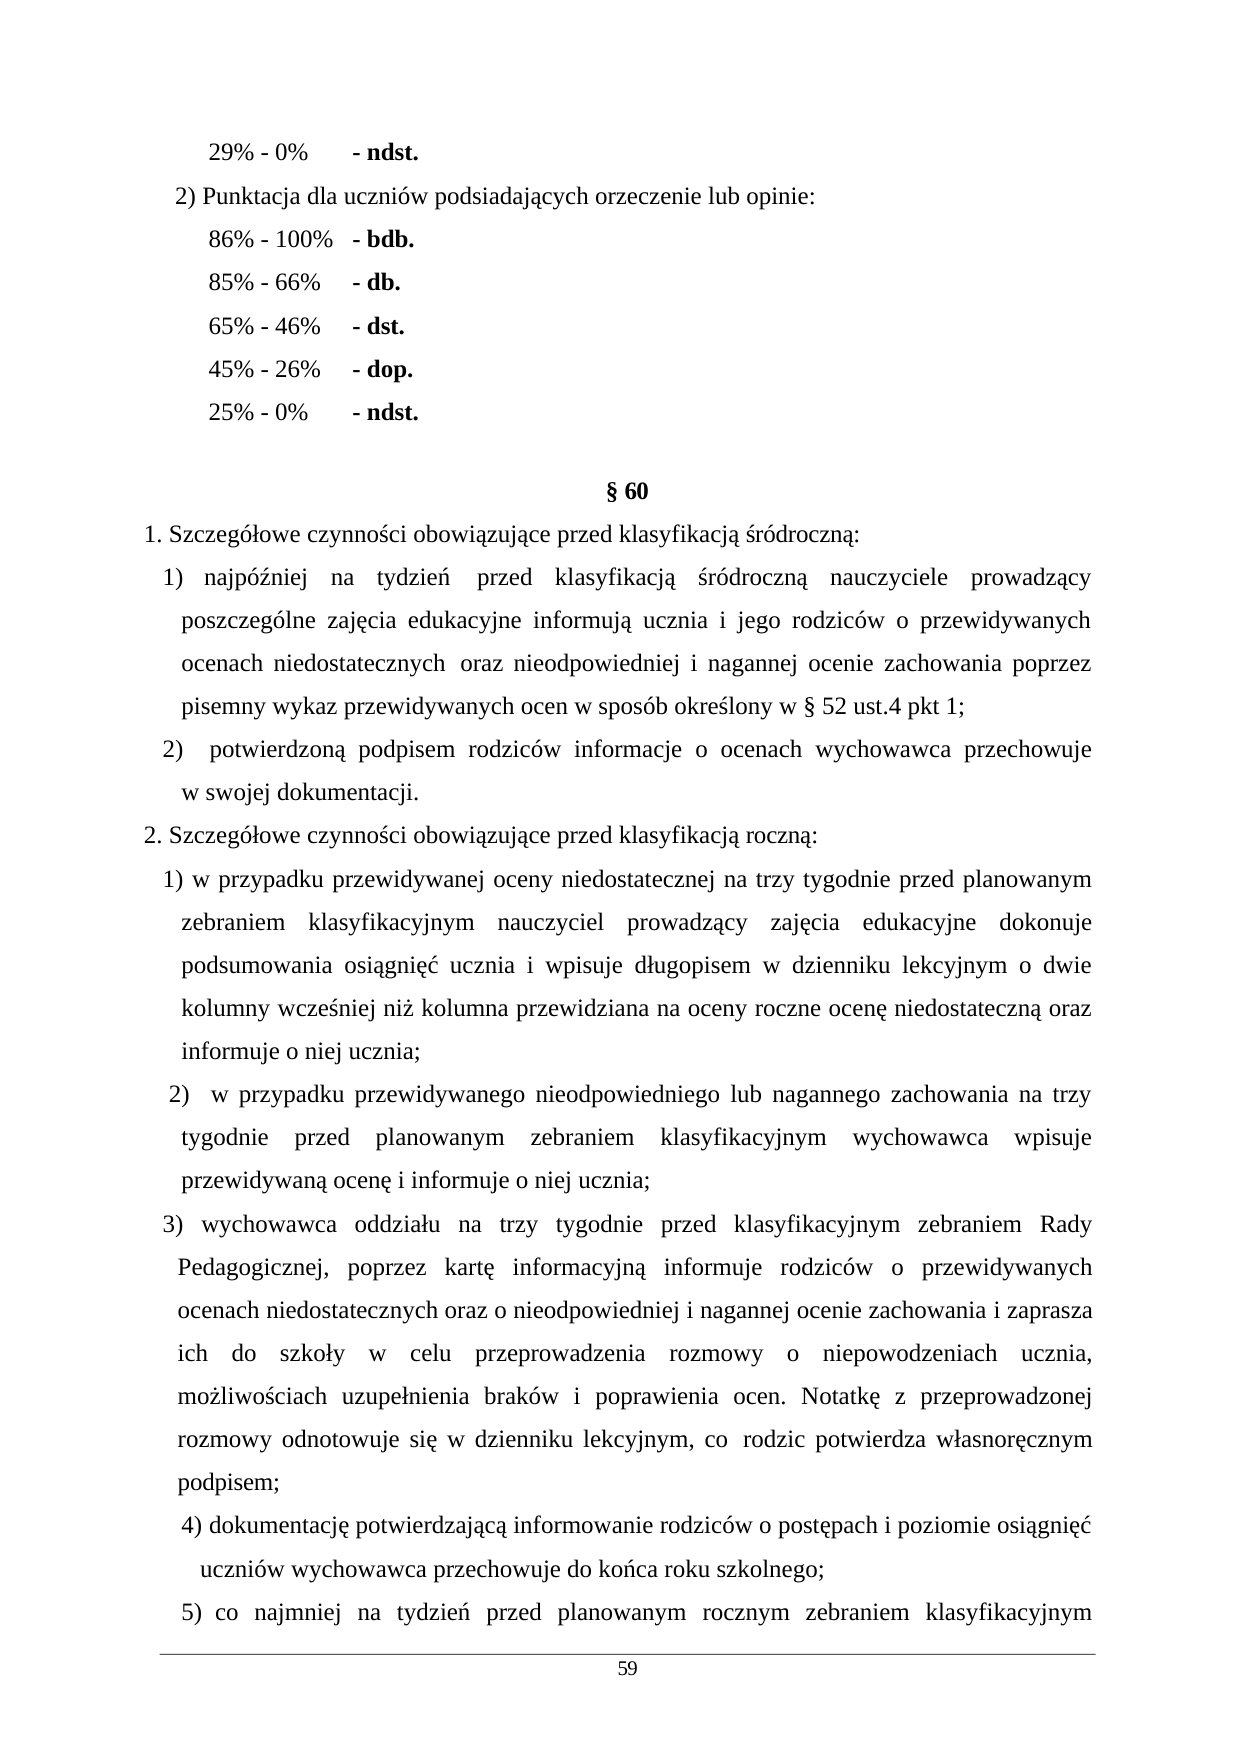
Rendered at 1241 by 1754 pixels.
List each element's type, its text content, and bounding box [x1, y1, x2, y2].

list 85% - 66% - db. [208, 267, 1105, 296]
list potwierdzoną podpisem rodziców informacje o ocenach wychowawca przechowuje w swojej dokumentacji. [162, 734, 1092, 806]
list 86% - 100% - bdb. [208, 224, 1105, 253]
list Szczegółowe czynności obowiązujące przed klasyfikacją roczną: [144, 821, 1105, 849]
list w przypadku przewidywanego nieodpowiedniego lub nagannego zachowania na trzy tygodnie przed planowanym zebraniem klasyfikacyjnym wychowawca wpisuje przewidywaną ocenę i informuje o niej ucznia; [169, 1079, 1092, 1194]
list Punktacja dla uczniów podsiadających orzeczenie lub opinie: [175, 181, 1105, 209]
list wychowawca oddziału na trzy tygodnie przed klasyfikacyjnym zebraniem Rady Pedagogicznej, poprzez kartę informacyjną informuje rodziców o przewidywanych ocenach niedostatecznych oraz o nieodpowiedniej i nagannej ocenie zachowania i zaprasza ich do szkoły w celu przeprowadzenia rozmowy o niepowodzeniach ucznia, możliwościach uzupełnienia braków i poprawienia ocen. Notatkę z przeprowadzonej rozmowy odnotowuje się w dzienniku lekcyjnym, co rodzic potwierdza własnoręcznym podpisem; [162, 1209, 1093, 1496]
list w przypadku przewidywanej oceny niedostatecznej na trzy tygodnie przed planowanym zebraniem klasyfikacyjnym nauczyciel prowadzący zajęcia edukacyjne dokonuje podsumowania osiągnięć ucznia i wpisuje długopisem w dzienniku lekcyjnym o dwie kolumny wcześniej niż kolumna przewidziana na oceny roczne ocenę niedostateczną oraz informuje o niej ucznia; [162, 864, 1093, 1065]
list dokumentację potwierdzającą informowanie rodziców o postępach i poziomie osiągnięć uczniów wychowawca przechowuje do końca roku szkolnego; [181, 1511, 1092, 1583]
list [181, 1597, 1092, 1626]
list 25% - 0% - ndst. [208, 397, 1105, 426]
list 65% - 46% - dst. [208, 311, 1105, 339]
list najpóźniej na tydzień przed klasyfikacją śródroczną nauczyciele prowadzący poszczególne zajęcia edukacyjne informują ucznia i jego rodziców o przewidywanych ocenach niedostatecznych oraz nieodpowiedniej i nagannej ocenie zachowania poprzez pisemny wykaz przewidywanych ocen w sposób określony w § 52 ust.4 pkt 1; [162, 562, 1092, 720]
subtitle § 60 [606, 476, 1105, 504]
list Szczegółowe czynności obowiązujące przed klasyfikacją śródroczną: [144, 519, 1105, 547]
list 29% - 0% - ndst. [208, 137, 1105, 166]
list 45% - 26% - dop. [208, 354, 1105, 383]
